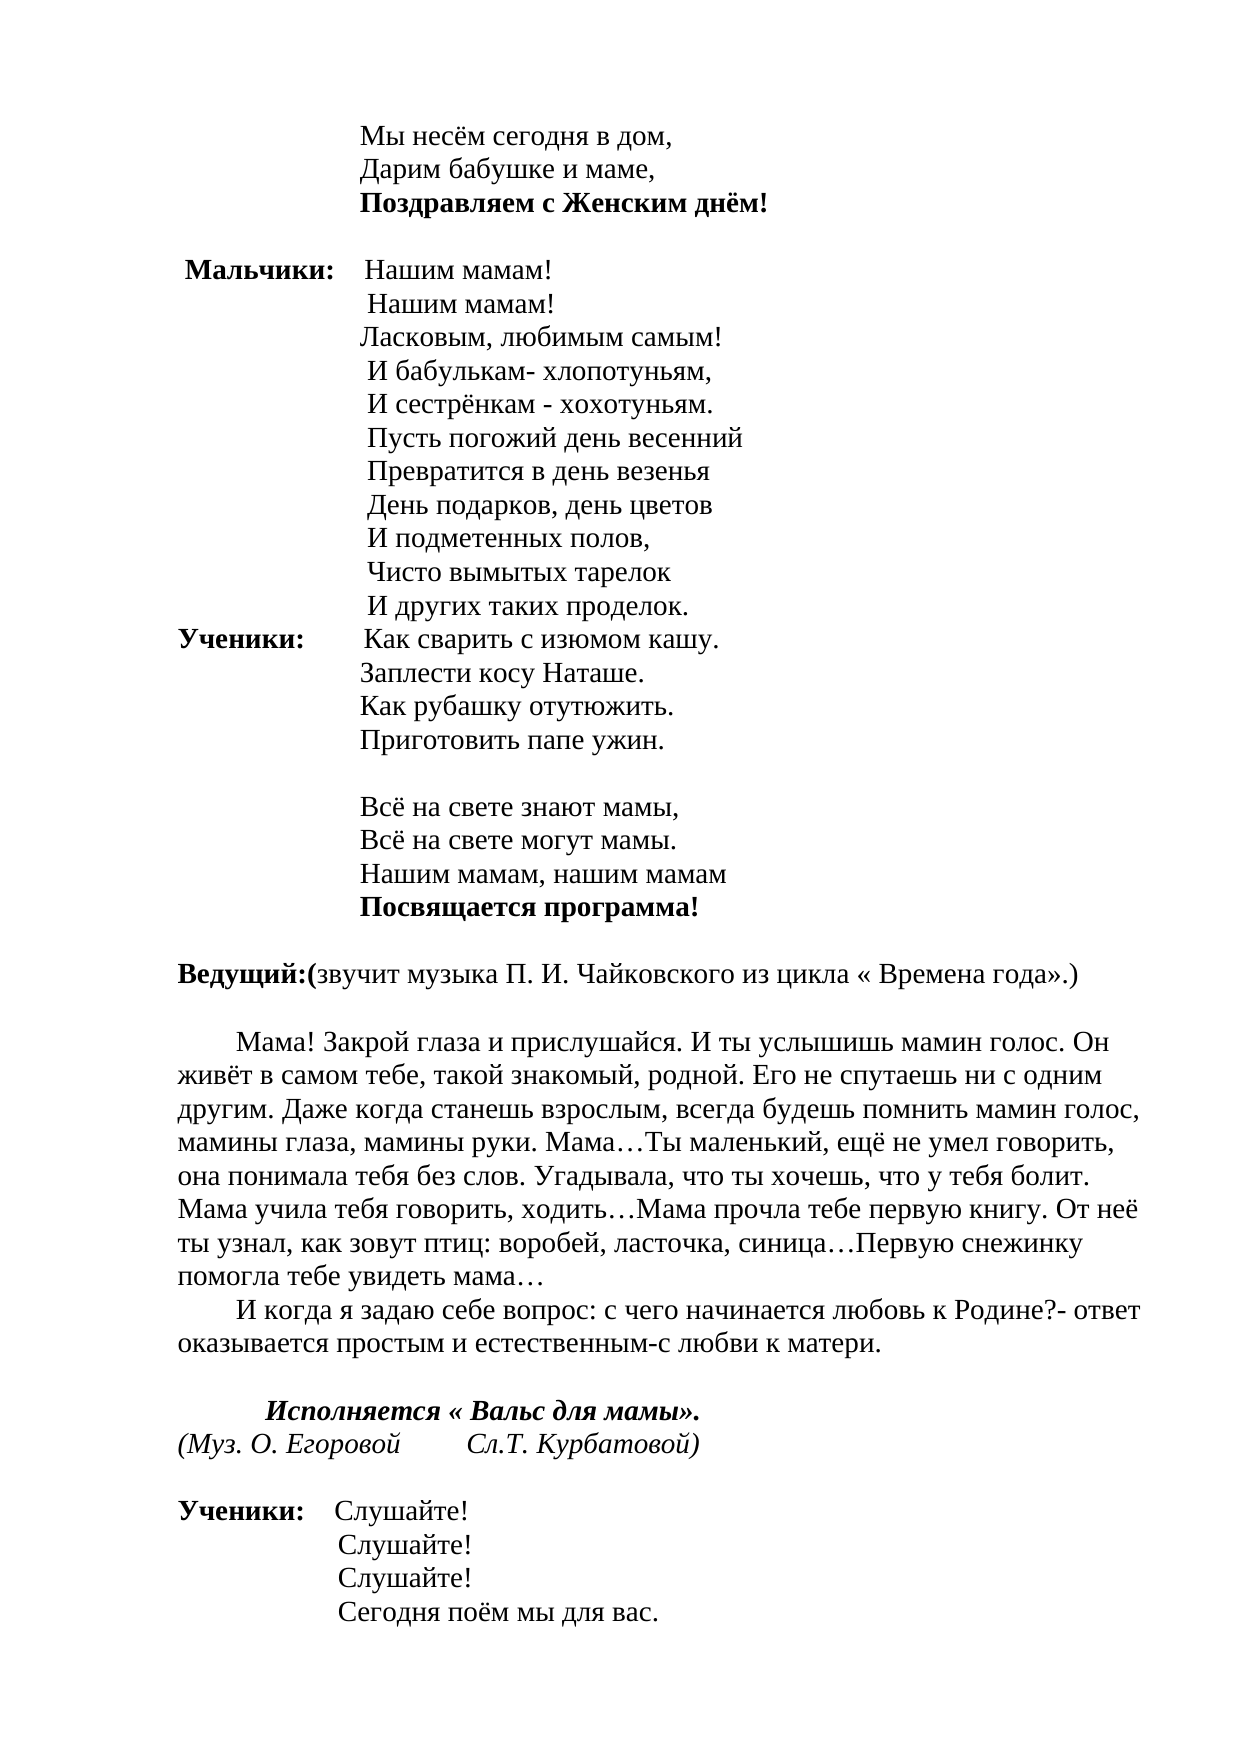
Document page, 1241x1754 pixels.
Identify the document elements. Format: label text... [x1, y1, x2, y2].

text Сегодня поём мы для вас. [177, 1594, 1152, 1627]
text (Муз. О. Егоровой Сл.Т. Курбатовой) [177, 1426, 1152, 1460]
text Всё на свете знают мамы, [177, 789, 1152, 822]
text Нашим мамам, нашим мамам [177, 856, 1152, 889]
text Превратится в день везенья [177, 453, 1152, 487]
text И когда я задаю себе вопрос: с чего начинается любовь к Родине?- ответ оказывается простым и естественным-с любви к матери. [177, 1292, 1152, 1359]
text Слушайте! [177, 1527, 1152, 1560]
text Посвящается программа! [177, 889, 1152, 923]
text Дарим бабушке и маме, [177, 152, 1152, 185]
text Всё на свете могут мамы. [177, 822, 1152, 856]
text Мама! Закрой глаза и прислушайся. И ты услышишь мамин голос. Он живёт в самом тебе, такой знакомый, родной. Его не спутаешь ни с одним другим. Даже когда станешь взрослым, всегда будешь помнить мамин голос, мамины глаза, мамины руки. Мама…Ты маленький, ещё не умел говорить, она понимала тебя без слов. Угадывала, что ты хочешь, что у тебя болит. Мама учила тебя говорить, ходить…Мама прочла тебе первую книгу. От неё ты узнал, как зовут птиц: воробей, ласточка, синица…Первую снежинку помогла тебе увидеть мама… [177, 1024, 1152, 1292]
text Заплести косу Наташе. [177, 655, 1152, 688]
text Поздравляем с Женским днём! [177, 185, 1152, 219]
text Ведущий:(звучит музыка П. И. Чайковского из цикла « Времена года».) [177, 957, 1152, 990]
text День подарков, день цветов [177, 487, 1152, 521]
text Мальчики: Нашим мамам! [177, 252, 1152, 286]
text Как рубашку отутюжить. [177, 688, 1152, 722]
text И бабулькам- хлопотуньям, [177, 353, 1152, 386]
text И сестрёнкам - хохотуньям. [177, 386, 1152, 420]
text Приготовить папе ужин. [177, 722, 1152, 755]
text Ученики: Слушайте! [177, 1493, 1152, 1527]
text Нашим мамам! [177, 286, 1152, 319]
text Мы несём сегодня в дом, [177, 118, 1152, 152]
text Пусть погожий день весенний [177, 420, 1152, 453]
text Ласковым, любимым самым! [177, 319, 1152, 353]
text Ученики: Как сварить с изюмом кашу. [177, 621, 1152, 655]
text Исполняется « Вальс для мамы». [177, 1393, 1152, 1426]
text Слушайте! [177, 1560, 1152, 1594]
text Чисто вымытых тарелок [177, 554, 1152, 588]
text И подметенных полов, [177, 521, 1152, 554]
text И других таких проделок. [177, 588, 1152, 621]
